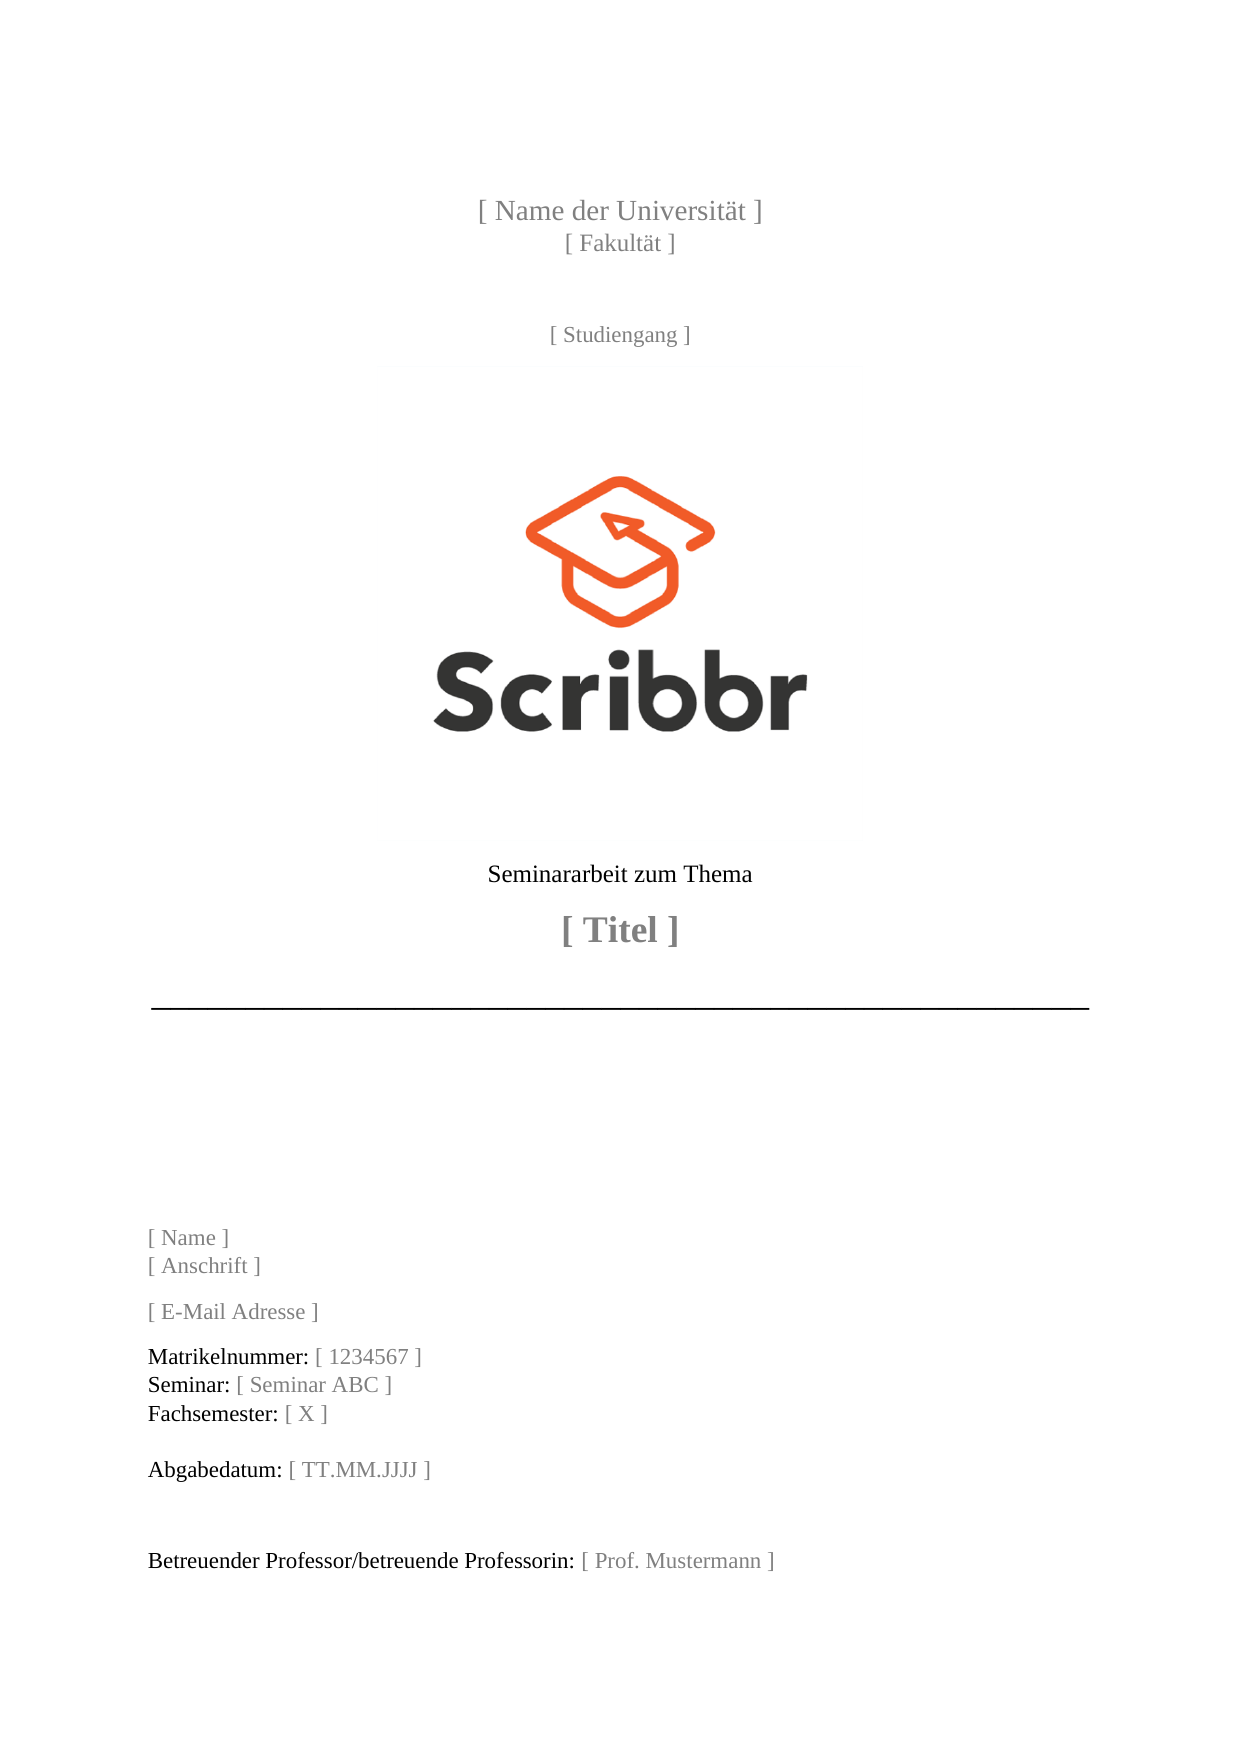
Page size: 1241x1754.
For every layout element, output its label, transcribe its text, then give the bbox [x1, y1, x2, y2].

text [ Name ] [ Anschrift ] [148, 1224, 1093, 1279]
text [ Name der Universität ] [ Fakultät ] [148, 193, 1093, 257]
text [ Studiengang ] [148, 321, 1093, 348]
text [ Titel ] [148, 907, 1093, 950]
text Matrikelnummer: [ 1234567 ] Seminar: [ Seminar ABC ] Fachsemester: [ X ] Abgabedatum: [ TT.MM.JJJJ ] [148, 1343, 1093, 1483]
text Betreuender Professor/betreuende Professorin: [ Prof. Mustermann ] [148, 1547, 1093, 1573]
text __________________________________________________ [148, 970, 1093, 1070]
text Seminararbeit zum Thema [148, 859, 1093, 888]
picture [377, 366, 863, 841]
text [ E-Mail Adresse ] [148, 1298, 1093, 1324]
